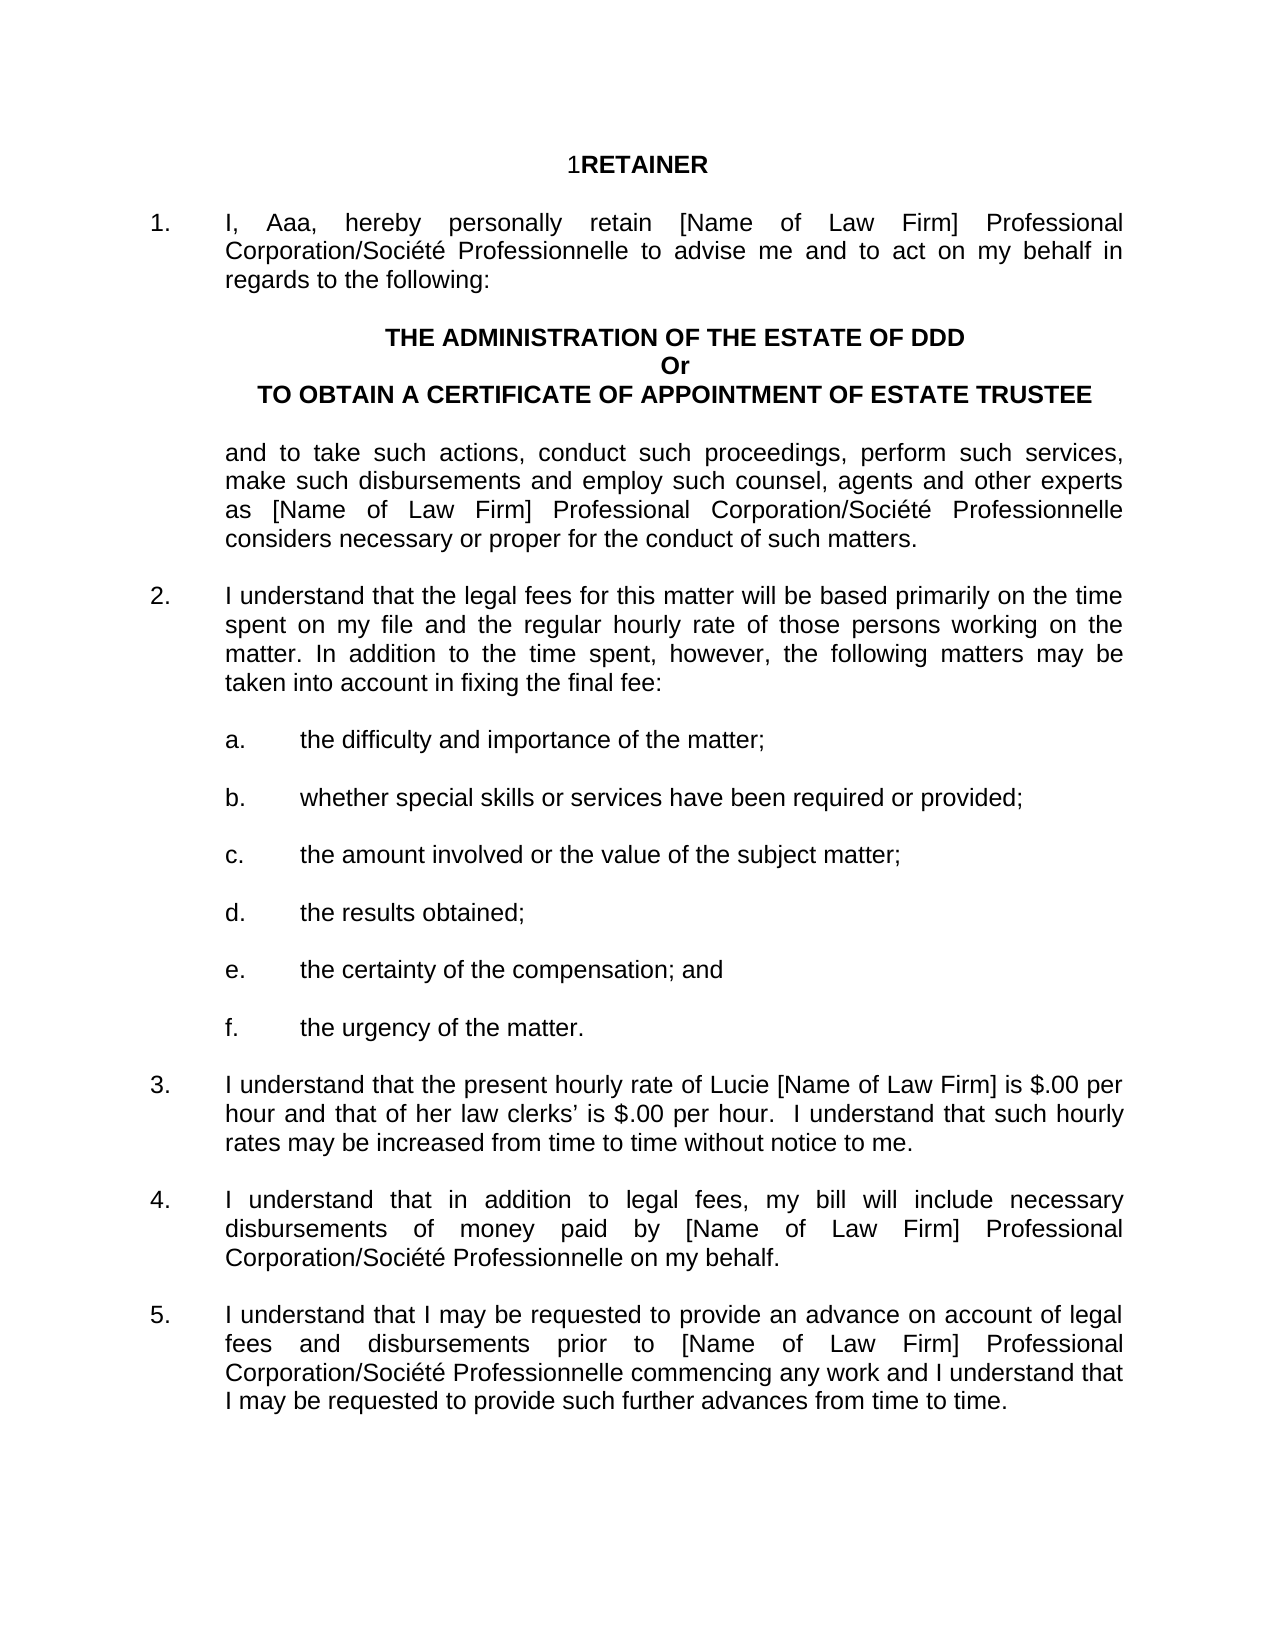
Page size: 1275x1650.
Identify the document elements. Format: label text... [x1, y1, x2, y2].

list the certainty of the compensation; and [225, 955, 1125, 984]
list I understand that I may be requested to provide an advance on account of legal fees and disbursements prior to [Name of Law Firm] Professional Corporation/Société Professionnelle commencing any work and I understand that I may be requested to provide such further advances from time to time. [150, 1300, 1125, 1415]
list I understand that the present hourly rate of Lucie [Name of Law Firm] is $.00 per hour and that of her law clerks’ is $.00 per hour. I understand that such hourly rates may be increased from time to time without notice to me. [150, 1070, 1125, 1156]
list I, Aaa, hereby personally retain [Name of Law Firm] Professional Corporation/Société Professionnelle to advise me and to act on my behalf in regards to the following: [150, 207, 1125, 294]
list and to take such actions, conduct such proceedings, perform such services, make such disbursements and employ such counsel, agents and other experts as [Name of Law Firm] Professional Corporation/Société Professionnelle considers necessary or proper for the conduct of such matters. [225, 437, 1125, 552]
list whether special skills or services have been required or provided; [225, 782, 1125, 811]
list the difficulty and importance of the matter; [225, 725, 1125, 754]
text TO OBTAIN A CERTIFICATE OF APPOINTMENT OF ESTATE TRUSTEE [225, 380, 1125, 409]
text Or [225, 351, 1125, 380]
list the urgency of the matter. [225, 1012, 1125, 1041]
list the amount involved or the value of the subject matter; [225, 840, 1125, 869]
list the results obtained; [225, 897, 1125, 926]
text RETAINER [150, 150, 1125, 179]
list I understand that the legal fees for this matter will be based primarily on the time spent on my file and the regular hourly rate of those persons working on the matter. In addition to the time spent, however, the following matters may be taken into account in fixing the final fee: [150, 581, 1125, 696]
list I understand that in addition to legal fees, my bill will include necessary disbursements of money paid by [Name of Law Firm] Professional Corporation/Société Professionnelle on my behalf. [150, 1185, 1125, 1271]
text THE ADMINISTRATION OF THE ESTATE OF DDD [225, 322, 1125, 351]
